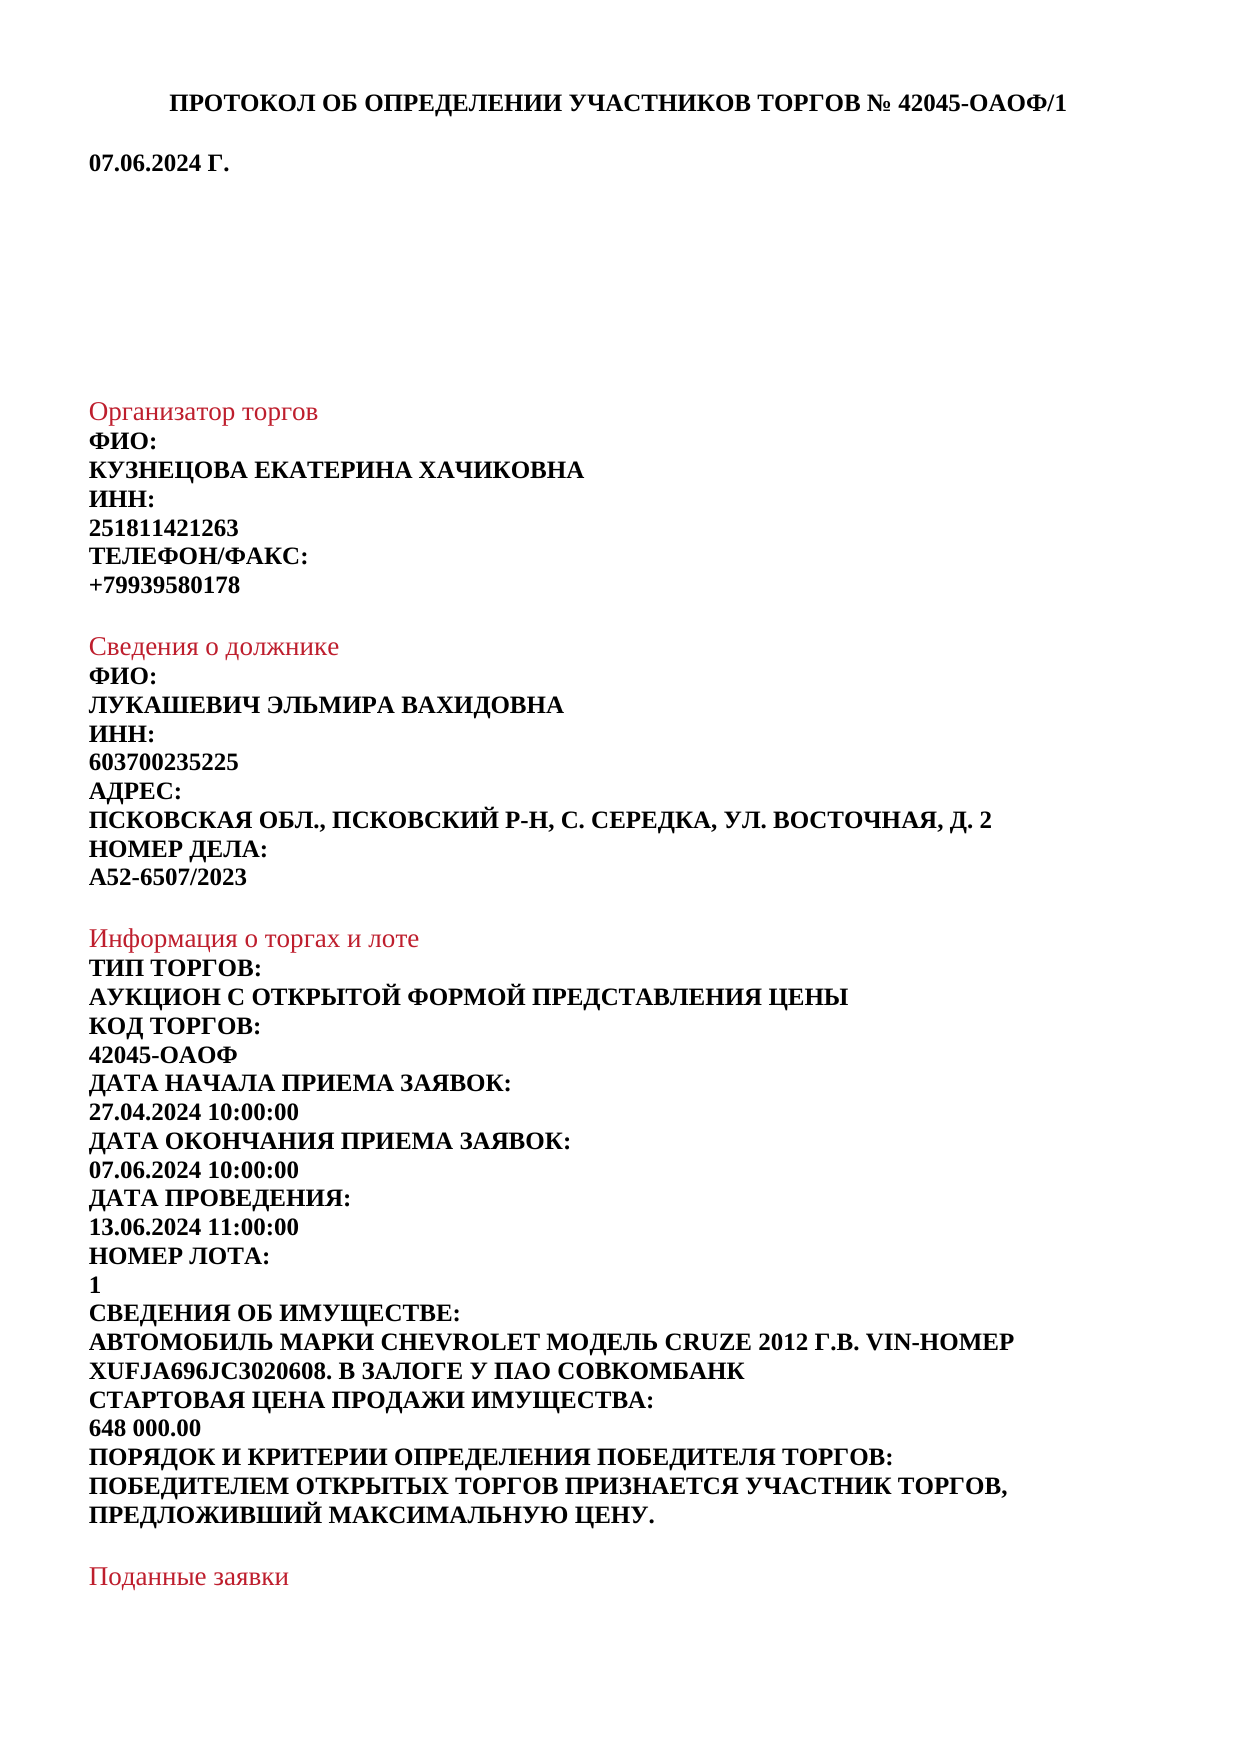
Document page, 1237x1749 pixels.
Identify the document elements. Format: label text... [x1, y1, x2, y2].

text ПРОТОКОЛ ОБ ОПРЕДЕЛЕНИИ УЧАСТНИКОВ ТОРГОВ № 42045-ОАОФ/1 [88, 88, 1148, 117]
